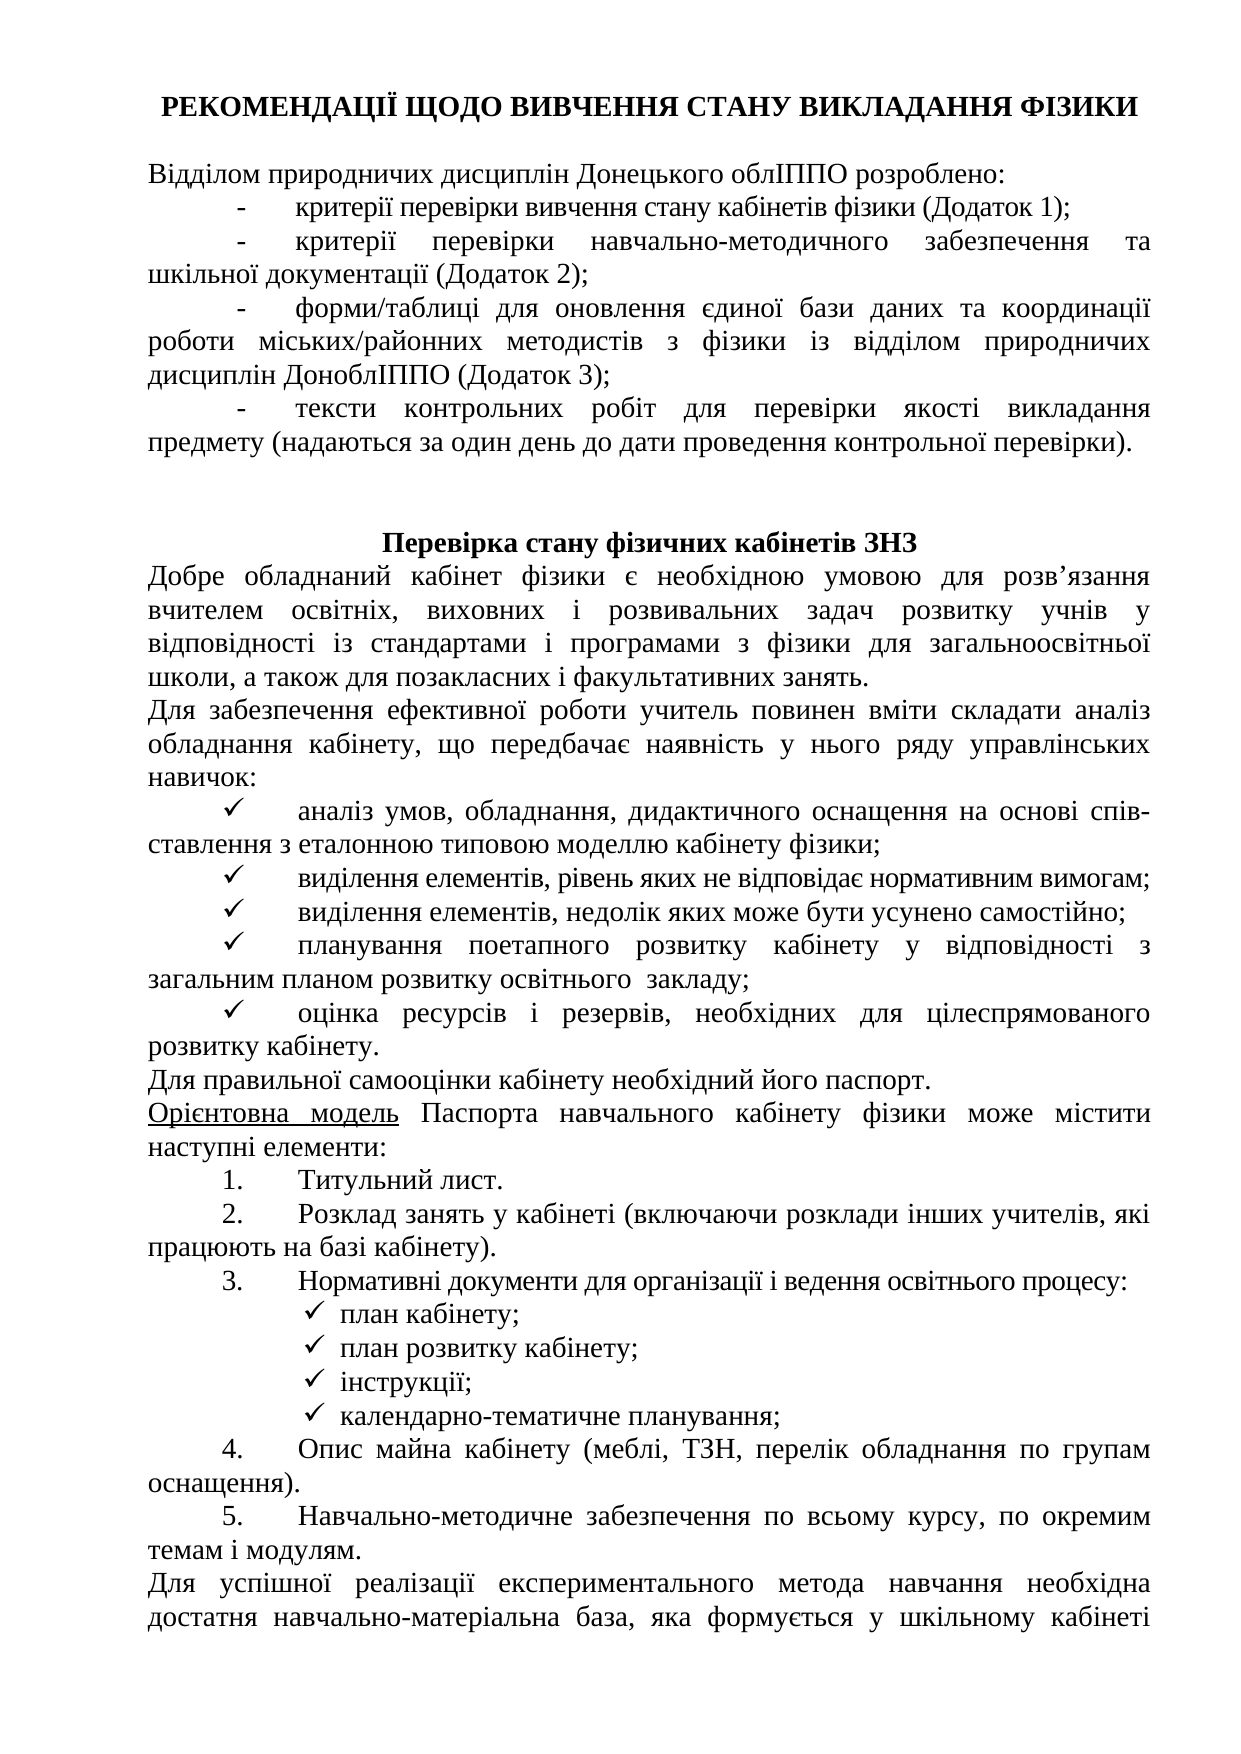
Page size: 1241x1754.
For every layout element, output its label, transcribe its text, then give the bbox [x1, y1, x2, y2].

text Для забезпечення ефективної роботи учитель повинен вміти складати аналіз обладнання кабінету, що передбачає наявність у нього ряду управлінських навичок: [148, 692, 1152, 793]
list тексти контрольних робіт для перевірки якості викладання предмету (надаються за один день до дати проведення контрольної перевірки). [148, 391, 1152, 458]
list календарно-тематичне планування; [302, 1398, 1152, 1431]
list план розвитку кабінету; [302, 1330, 1152, 1364]
list Титульний лист. [148, 1162, 1152, 1196]
list Нормативні документи для організації і ведення освітнього процесу: [148, 1263, 1152, 1297]
list критерії перевірки вивчення стану кабінетів фізики (Додаток 1); [148, 189, 1152, 223]
list Опис майна кабінету (меблі, ТЗН, перелік обладнання по групам оснащення). [148, 1431, 1152, 1498]
text Для правильної самооцінки кабінету необхідний його паспорт. [148, 1062, 1152, 1095]
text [148, 1565, 1152, 1632]
text РЕКОМЕНДАЦІЇ ЩОДО ВИВЧЕННЯ СТАНУ ВИКЛАДАННЯ ФІЗИКИ [148, 89, 1152, 122]
list виділення елементів, недолік яких може бути усунено самостійно; [148, 894, 1152, 927]
list інструкції; [302, 1364, 1152, 1398]
list оцінка ресурсів і резервів, необхідних для цілеспрямованого розвитку кабінету. [148, 995, 1152, 1062]
text Орієнтовна модель Паспорта навчального кабінету фізики може містити наступні елементи: [148, 1095, 1152, 1162]
list критерії перевірки навчально-методичного забезпечення та шкільної документації (Додаток 2); [148, 223, 1152, 290]
text Відділом природничих дисциплін Донецького облІППО розроблено: [148, 156, 1152, 189]
list планування поетапного розвитку кабінету у відповідності з загальним планом розвитку освітнього закладу; [148, 927, 1152, 995]
list план кабінету; [302, 1297, 1152, 1330]
list Навчально-методичне забезпечення по всьому курсу, по окремим темам і модулям. [148, 1498, 1152, 1565]
list Розклад занять у кабінеті (включаючи розклади інших учителів, які працюють на базі кабінету). [148, 1196, 1152, 1263]
text Добре обладнаний кабінет фізики є необхідною умовою для розв’язання вчителем освітніх, виховних і розвивальних задач розвитку учнів у відповідності із стандартами і програмами з фізики для загальноосвітньої школи, а також для позакласних і факультативних занять. [148, 558, 1152, 692]
list аналіз умов, обладнання, дидактичного оснащення на основі спів-ставлення з еталонною типовою моделлю кабінету фізики; [148, 793, 1152, 860]
list виділення елементів, рівень яких не відповідає нормативним вимогам; [148, 860, 1152, 894]
text Перевірка стану фізичних кабінетів ЗНЗ [148, 525, 1152, 558]
list форми/таблиці для оновлення єдиної бази даних та координації роботи міських/районних методистів з фізики із відділом природничих дисциплін ДоноблІППО (Додаток 3); [148, 290, 1152, 391]
